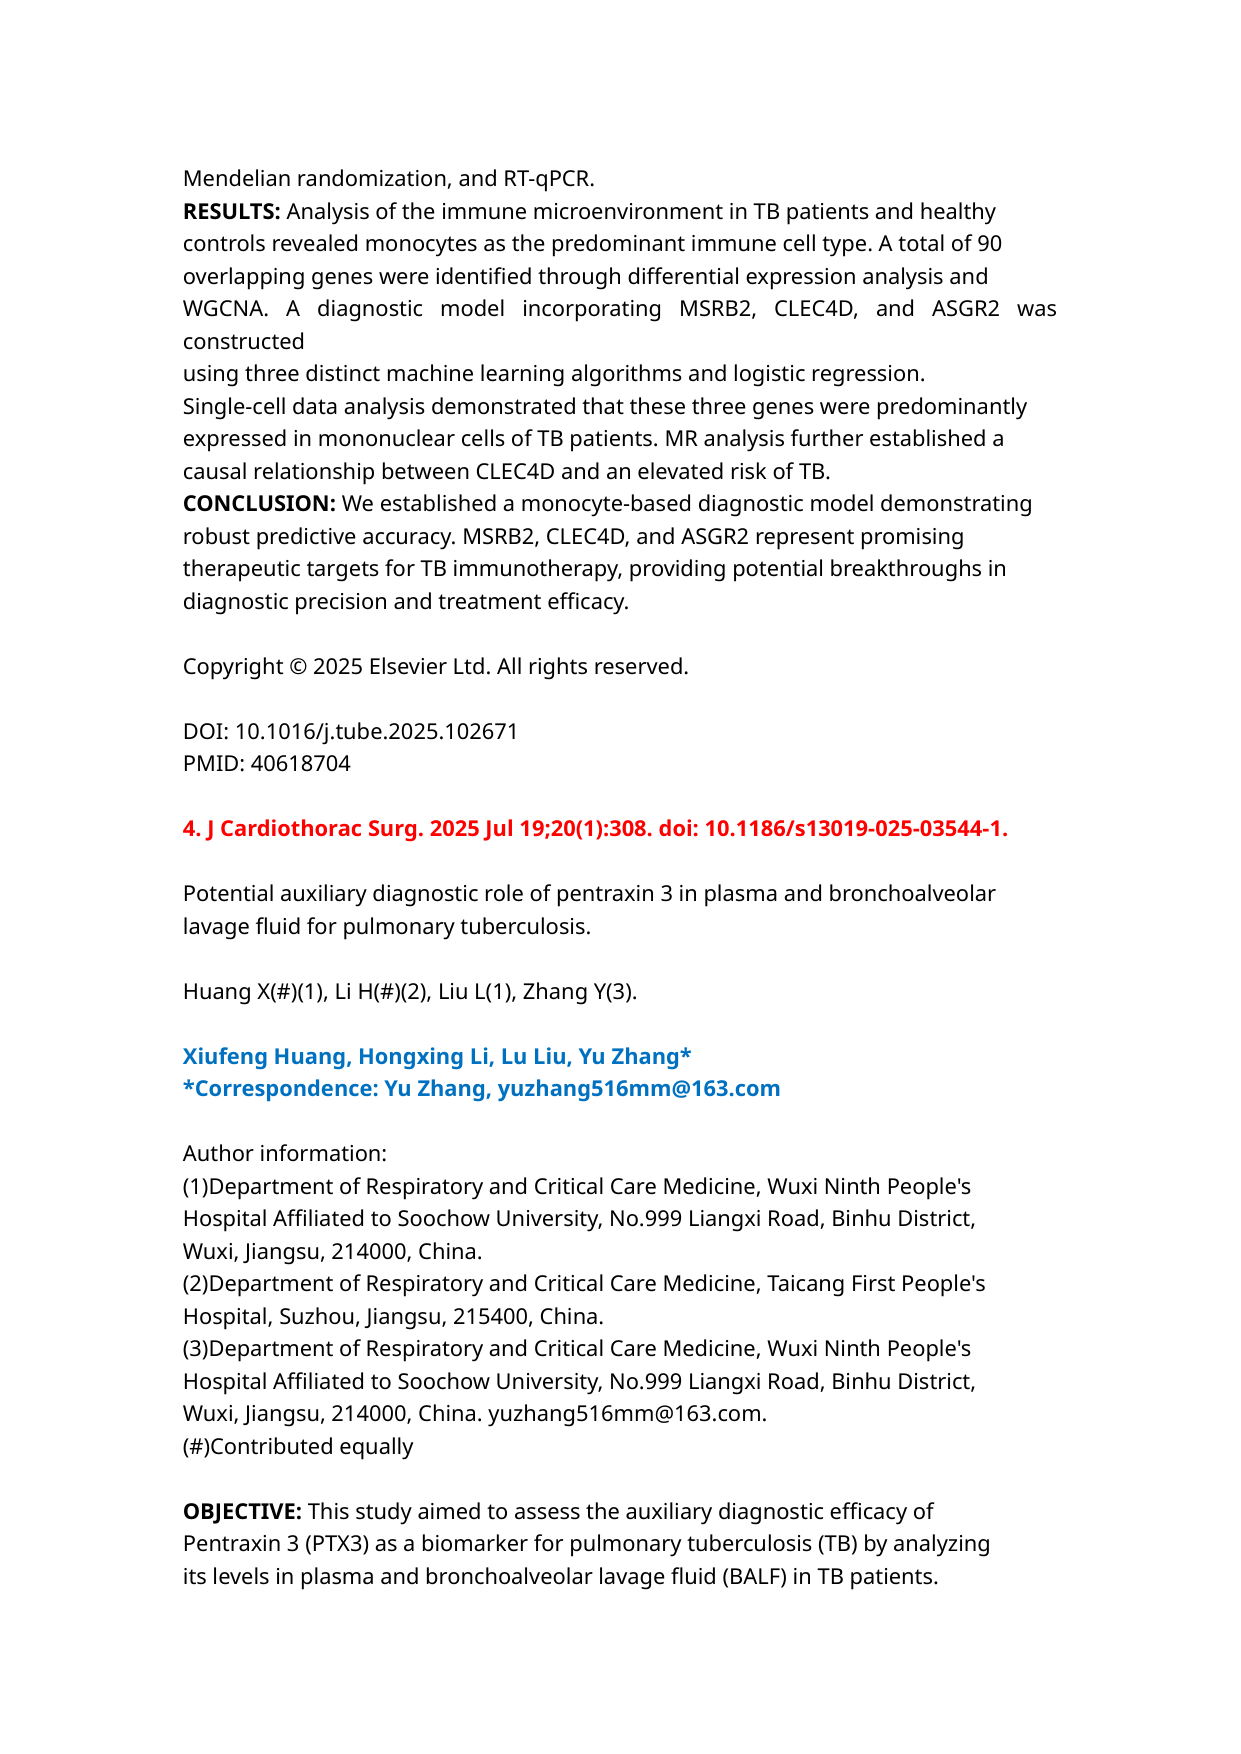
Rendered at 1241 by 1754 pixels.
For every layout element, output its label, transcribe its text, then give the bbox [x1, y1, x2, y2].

text Potential auxiliary diagnostic role of pentraxin 3 in plasma and bronchoalveolar [183, 877, 1058, 909]
text OBJECTIVE: This study aimed to assess the auxiliary diagnostic efficacy of [183, 1494, 1058, 1527]
text Single-cell data analysis demonstrated that these three genes were predominantly [183, 389, 1058, 422]
text PMID: 40618704 [183, 747, 1058, 779]
text diagnostic precision and treatment efficacy. [183, 584, 1058, 617]
text Mendelian randomization, and RT-qPCR. [183, 162, 1058, 194]
text Xiufeng Huang, Hongxing Li, Lu Liu, Yu Zhang* [183, 1039, 1058, 1072]
text lavage fluid for pulmonary tuberculosis. [183, 909, 1058, 942]
text Hospital Affiliated to Soochow University, No.999 Liangxi Road, Binhu District, [183, 1202, 1058, 1234]
text controls revealed monocytes as the predominant immune cell type. A total of 90 [183, 227, 1058, 259]
text RESULTS: Analysis of the immune microenvironment in TB patients and healthy [183, 194, 1058, 227]
text 4. J Cardiothorac Surg. 2025 Jul 19;20(1):308. doi: 10.1186/s13019-025-03544-1. [183, 812, 1058, 844]
text using three distinct machine learning algorithms and logistic regression. [183, 357, 1058, 389]
text expressed in mononuclear cells of TB patients. MR analysis further established a [183, 422, 1058, 454]
text causal relationship between CLEC4D and an elevated risk of TB. [183, 454, 1058, 487]
text robust predictive accuracy. MSRB2, CLEC4D, and ASGR2 represent promising [183, 519, 1058, 552]
text therapeutic targets for TB immunotherapy, providing potential breakthroughs in [183, 552, 1058, 584]
text (3)Department of Respiratory and Critical Care Medicine, Wuxi Ninth People's [183, 1332, 1058, 1364]
text Wuxi, Jiangsu, 214000, China. [183, 1234, 1058, 1267]
text Author information: [183, 1137, 1058, 1169]
text (2)Department of Respiratory and Critical Care Medicine, Taicang First People's [183, 1267, 1058, 1299]
text Pentraxin 3 (PTX3) as a biomarker for pulmonary tuberculosis (TB) by analyzing [183, 1527, 1058, 1559]
text WGCNA. A diagnostic model incorporating MSRB2, CLEC4D, and ASGR2 was constructed [183, 292, 1058, 357]
text CONCLUSION: We established a monocyte-based diagnostic model demonstrating [183, 487, 1058, 519]
text (#)Contributed equally [183, 1429, 1058, 1462]
text Copyright © 2025 Elsevier Ltd. All rights reserved. [183, 649, 1058, 682]
text (1)Department of Respiratory and Critical Care Medicine, Wuxi Ninth People's [183, 1169, 1058, 1202]
text *Correspondence: Yu Zhang, yuzhang516mm@163.com [183, 1072, 1058, 1104]
text Hospital Affiliated to Soochow University, No.999 Liangxi Road, Binhu District, [183, 1364, 1058, 1397]
text its levels in plasma and bronchoalveolar lavage fluid (BALF) in TB patients. [183, 1559, 1058, 1592]
text DOI: 10.1016/j.tube.2025.102671 [183, 714, 1058, 747]
text Huang X(#)(1), Li H(#)(2), Liu L(1), Zhang Y(3). [183, 974, 1058, 1007]
text Hospital, Suzhou, Jiangsu, 215400, China. [183, 1299, 1058, 1332]
text overlapping genes were identified through differential expression analysis and [183, 259, 1058, 292]
text Wuxi, Jiangsu, 214000, China. yuzhang516mm@163.com. [183, 1397, 1058, 1429]
